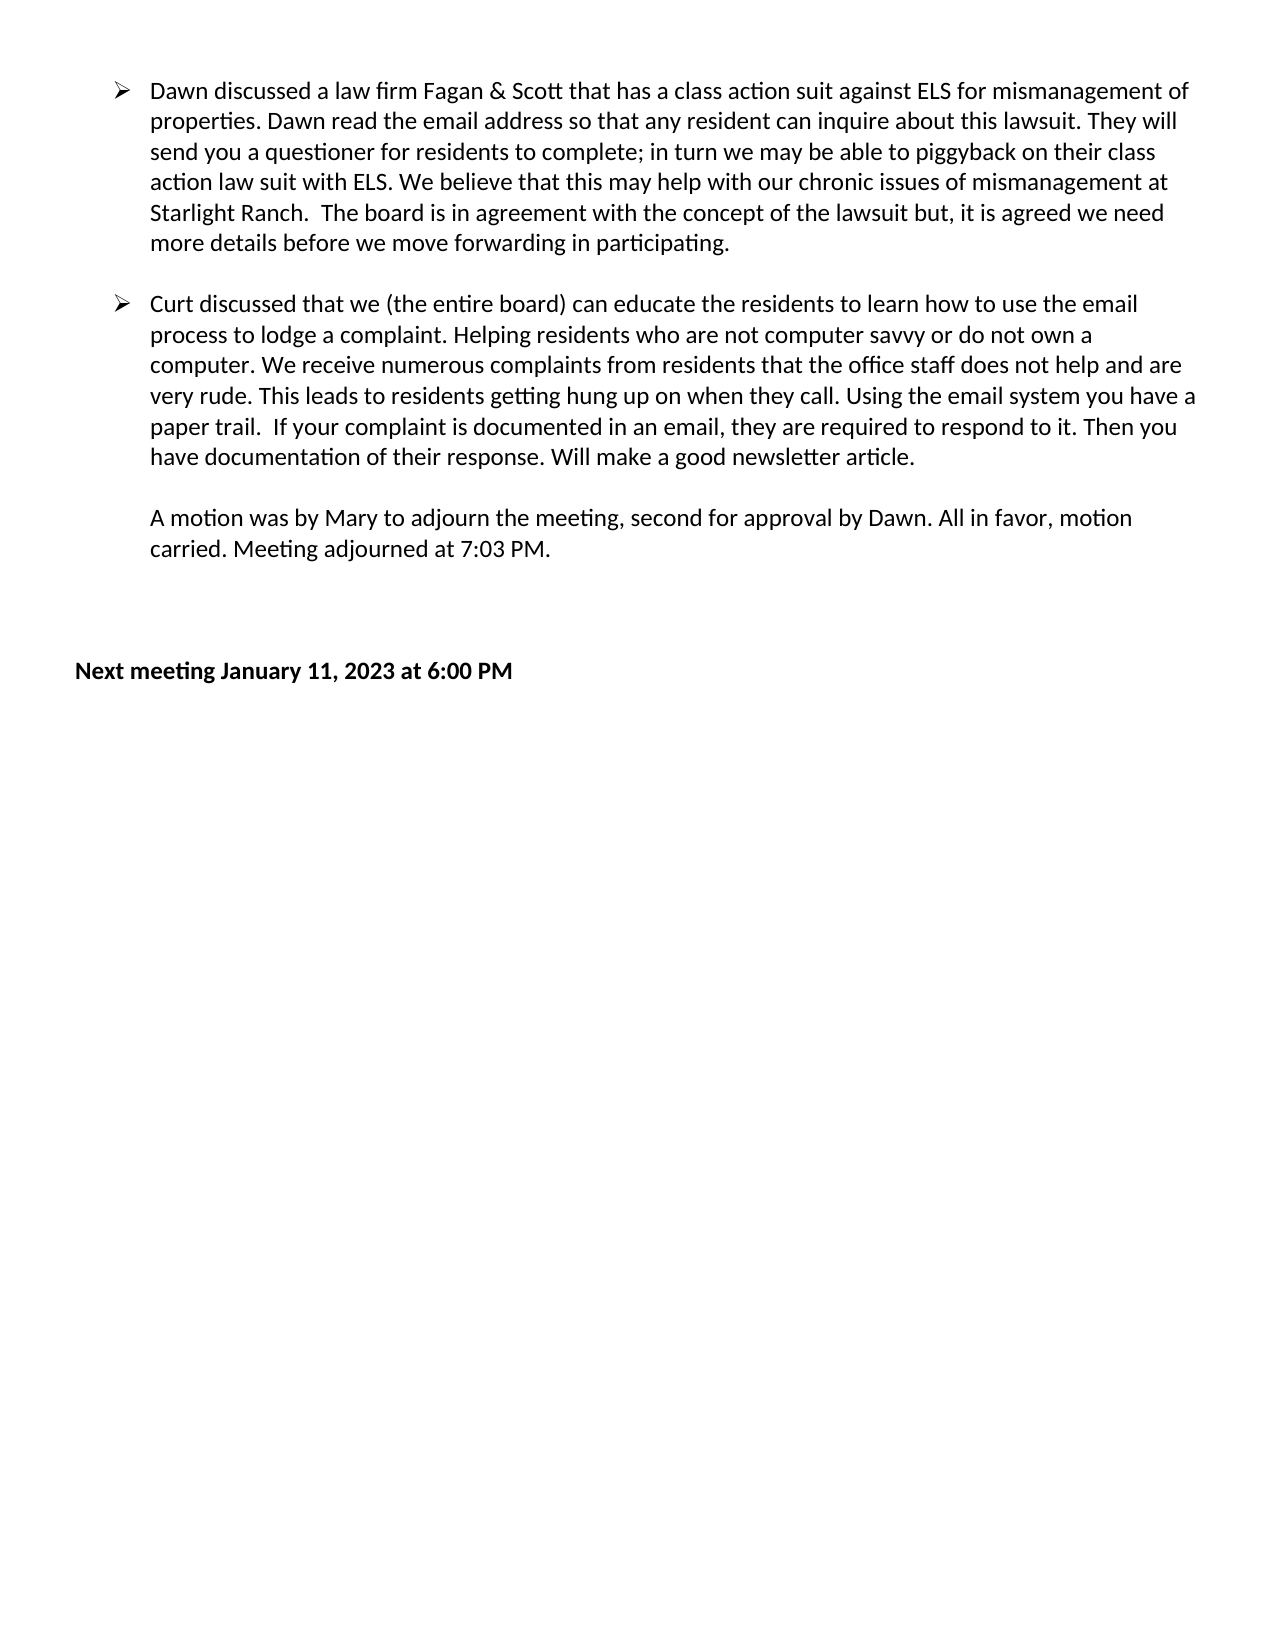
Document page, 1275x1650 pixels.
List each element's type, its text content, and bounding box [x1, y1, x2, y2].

list Curt discussed that we (the entire board) can educate the residents to learn how to use the email process to lodge a complaint. Helping residents who are not computer savvy or do not own a computer. We receive numerous complaints from residents that the office staff does not help and are very rude. This leads to residents getting hung up on when they call. Using the email system you have a paper trail. If your complaint is documented in an email, they are required to respond to it. Then you have documentation of their response. Will make a good newsletter article. [112, 289, 1200, 472]
list A motion was by Mary to adjourn the meeting, second for approval by Dawn. All in favor, motion carried. Meeting adjourned at 7:03 PM. [150, 502, 1200, 563]
text Next meeting January 11, 2023 at 6:00 PM [75, 655, 1200, 685]
list Dawn discussed a law firm Fagan & Scott that has a class action suit against ELS for mismanagement of properties. Dawn read the email address so that any resident can inquire about this lawsuit. They will send you a questioner for residents to complete; in turn we may be able to piggyback on their class action law suit with ELS. We believe that this may help with our chronic issues of mismanagement at Starlight Ranch. The board is in agreement with the concept of the lawsuit but, it is agreed we need more details before we move forwarding in participating. [112, 75, 1200, 258]
